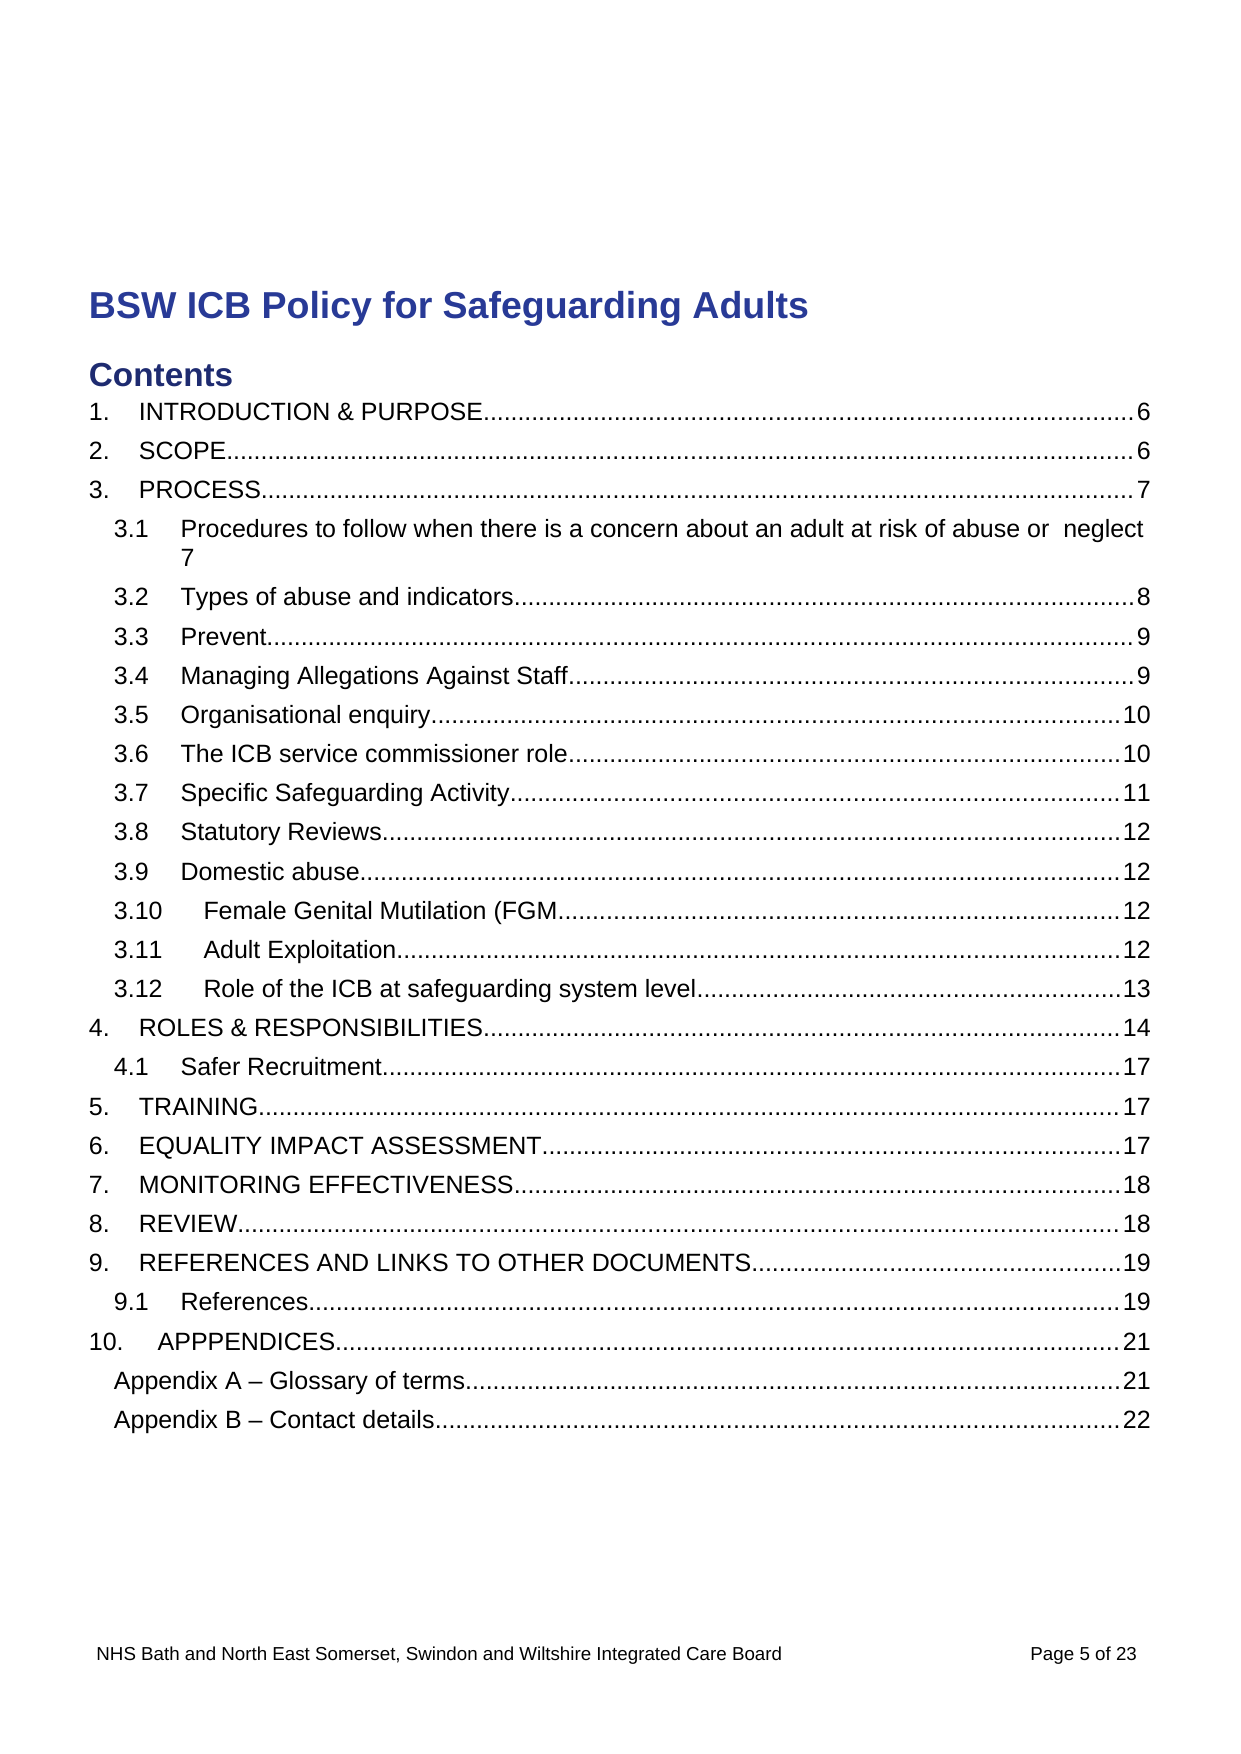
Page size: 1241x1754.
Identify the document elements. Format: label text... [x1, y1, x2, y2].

subtitle BSW ICB Policy for Safeguarding Adults [89, 283, 1152, 326]
